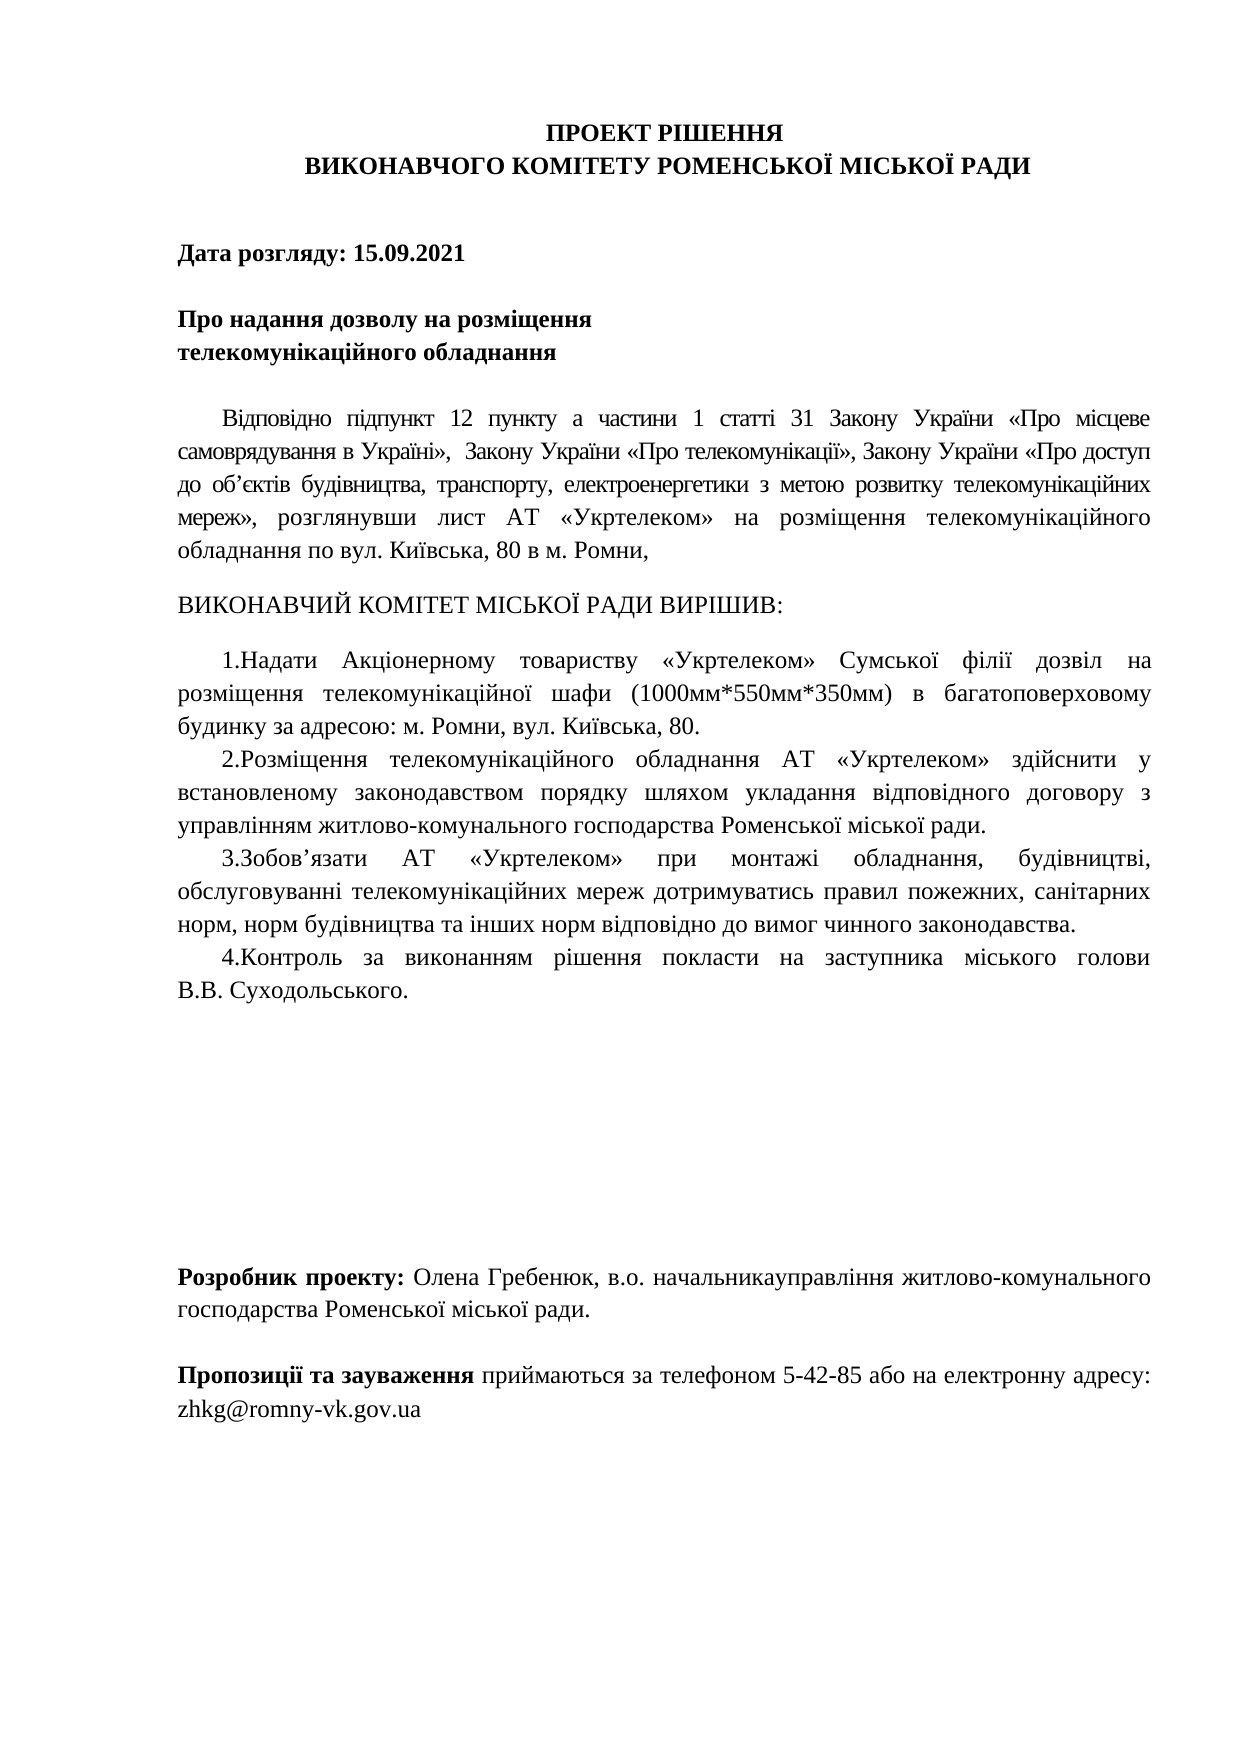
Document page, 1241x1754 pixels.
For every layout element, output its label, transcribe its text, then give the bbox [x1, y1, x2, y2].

text Розробник проекту: Олена Гребенюк, в.о. начальникауправління житлово-комунального господарства Роменської міської ради. [177, 1262, 1152, 1323]
subtitle ПРОЕКТ РІШЕННЯ [177, 118, 1152, 147]
subtitle ВИКОНАВЧОГО КОМІТЕТУ РОМЕНСЬКОЇ МІСЬКОЇ РАДИ [177, 151, 1152, 180]
text 3.Зобов’язати АТ «Укртелеком» при монтажі обладнання, будівництві, обслуговуванні телекомунікаційних мереж дотримуватись правил пожежних, санітарних норм, норм будівництва та інших норм відповідно до вимог чинного законодавства. [177, 843, 1152, 938]
text 4.Контроль за виконанням рішення покласти на заступника міського голови В.В. Суходольського. [177, 942, 1152, 1004]
text ВИКОНАВЧИЙ КОМІТЕТ МІСЬКОЇ РАДИ ВИРІШИВ: [177, 590, 1152, 619]
text телекомунікаційного обладнання [177, 337, 1152, 366]
text Пропозиції та зауваження приймаються за телефоном 5-42-85 або на електронну адресу: zhkg@romny-vk.gov.ua [177, 1361, 1152, 1422]
text Дата розгляду: 15.09.2021 [177, 238, 1152, 267]
text Про надання дозволу на розміщення [177, 304, 1152, 333]
text Відповідно підпункт 12 пункту а частини 1 статті 31 Закону України «Про місцеве самоврядування в Україні», Закону України «Про телекомунікації», Закону України «Про доступ до об’єктів будівництва, транспорту, електроенергетики з метою розвитку телекомунікаційних мереж», розглянувши лист АТ «Укртелеком» на розміщення телекомунікаційного обладнання по вул. Київська, 80 в м. Ромни, [177, 403, 1152, 564]
text 2.Розміщення телекомунікаційного обладнання АТ «Укртелеком» здійснити у встановленому законодавством порядку шляхом укладання відповідного договору з управлінням житлово-комунального господарства Роменської міської ради. [177, 744, 1152, 839]
text 1.Надати Акціонерному товариству «Укртелеком» Сумської філії дозвіл на розміщення телекомунікаційної шафи (1000мм*550мм*350мм) в багатоповерховому будинку за адресою: м. Ромни, вул. Київська, 80. [177, 645, 1152, 740]
